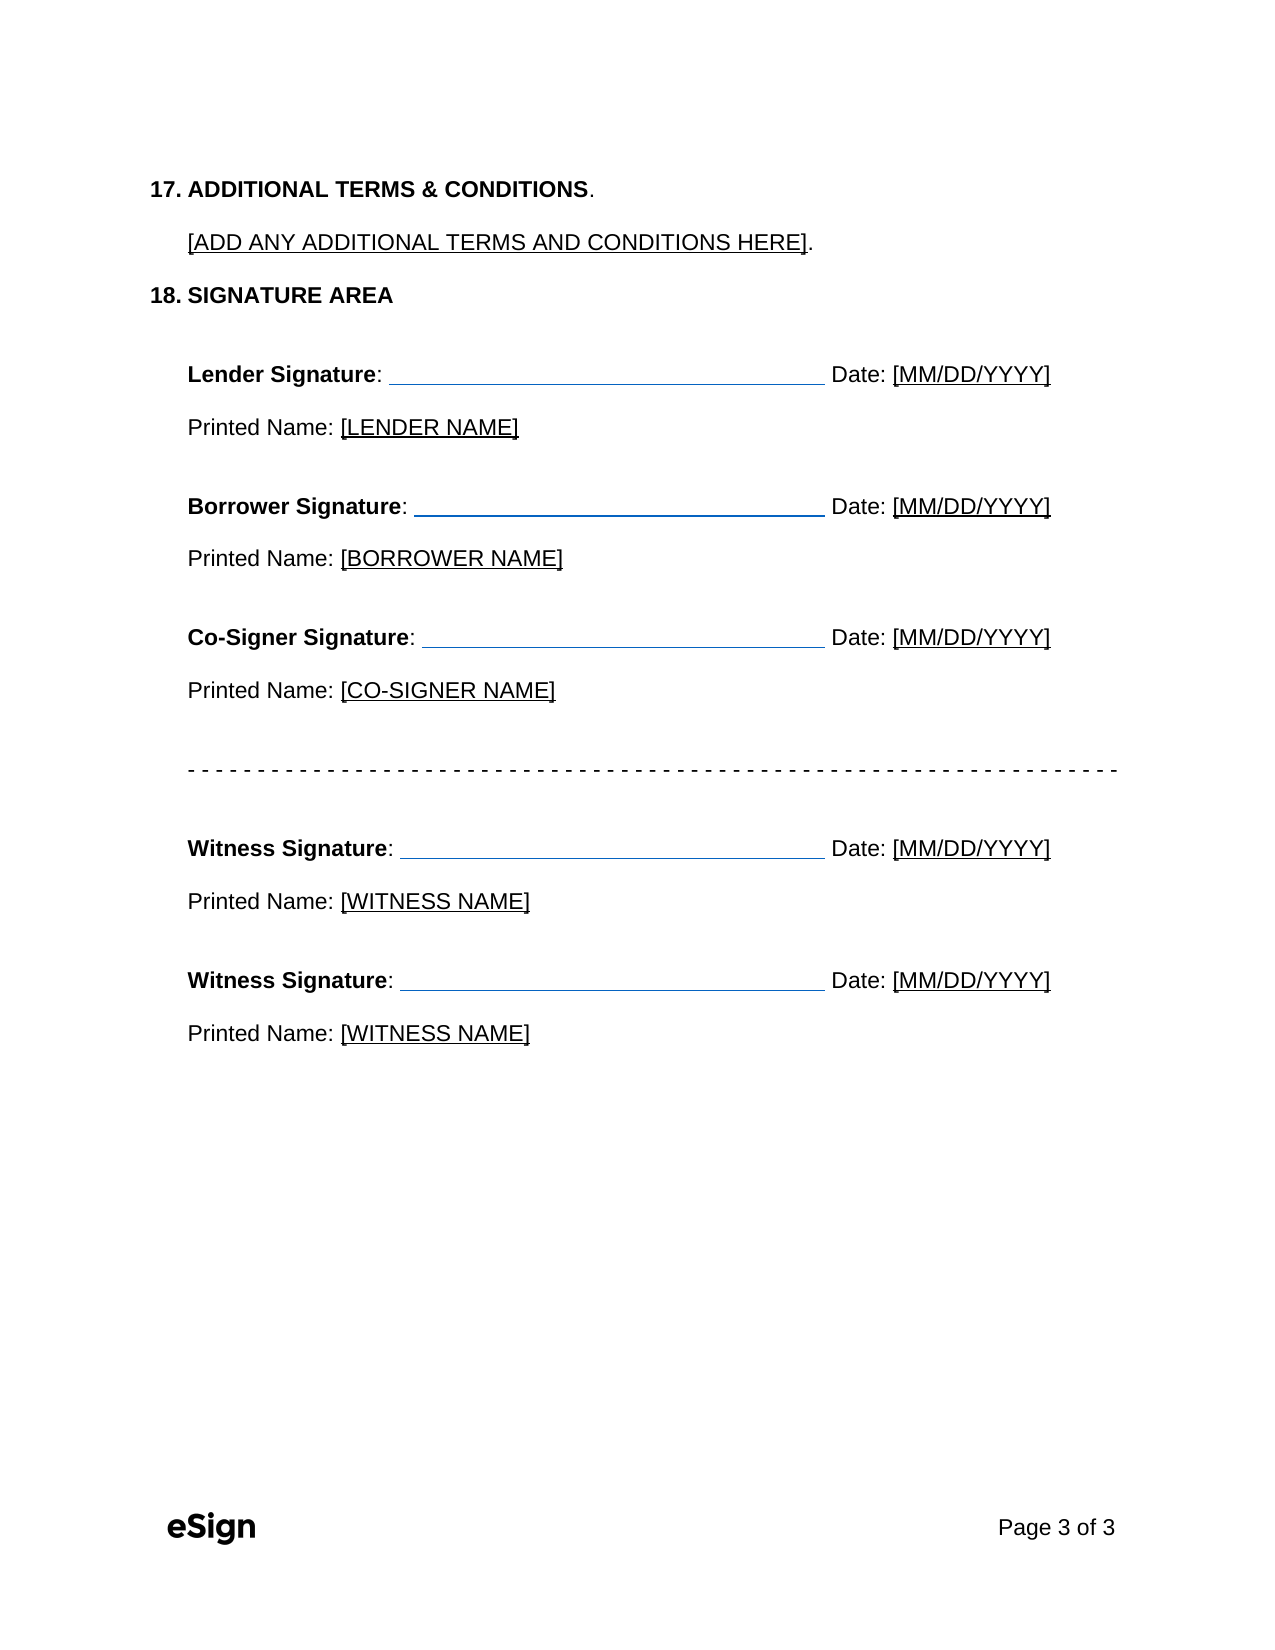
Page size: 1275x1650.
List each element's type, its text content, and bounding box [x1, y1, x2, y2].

text Co-Signer Signature: Date: [MM/DD/YYYY] [187, 624, 1125, 651]
text Printed Name: [BORROWER NAME] [187, 545, 1125, 572]
text Printed Name: [WITNESS NAME] [187, 888, 1125, 914]
text Printed Name: [CO-SIGNER NAME] [187, 677, 1125, 703]
text Witness Signature: Date: [MM/DD/YYYY] [187, 835, 1125, 862]
picture [150, 1496, 276, 1557]
text Printed Name: [LENDER NAME] [187, 413, 1125, 440]
list [ADD ANY ADDITIONAL TERMS AND CONDITIONS HERE]. [187, 229, 1125, 255]
text Witness Signature: Date: [MM/DD/YYYY] [187, 967, 1125, 993]
text Printed Name: [WITNESS NAME] [187, 1020, 1125, 1046]
list ADDITIONAL TERMS & CONDITIONS. [150, 176, 1125, 203]
text Lender Signature: Date: [MM/DD/YYYY] [187, 361, 1125, 387]
list SIGNATURE AREA [150, 282, 1125, 308]
text Borrower Signature: Date: [MM/DD/YYYY] [187, 493, 1125, 519]
text - - - - - - - - - - - - - - - - - - - - - - - - - - - - - - - - - - - - - - - - - - - - - - - - - - - - - - - - - - - - - - - - - - - [187, 756, 1125, 782]
